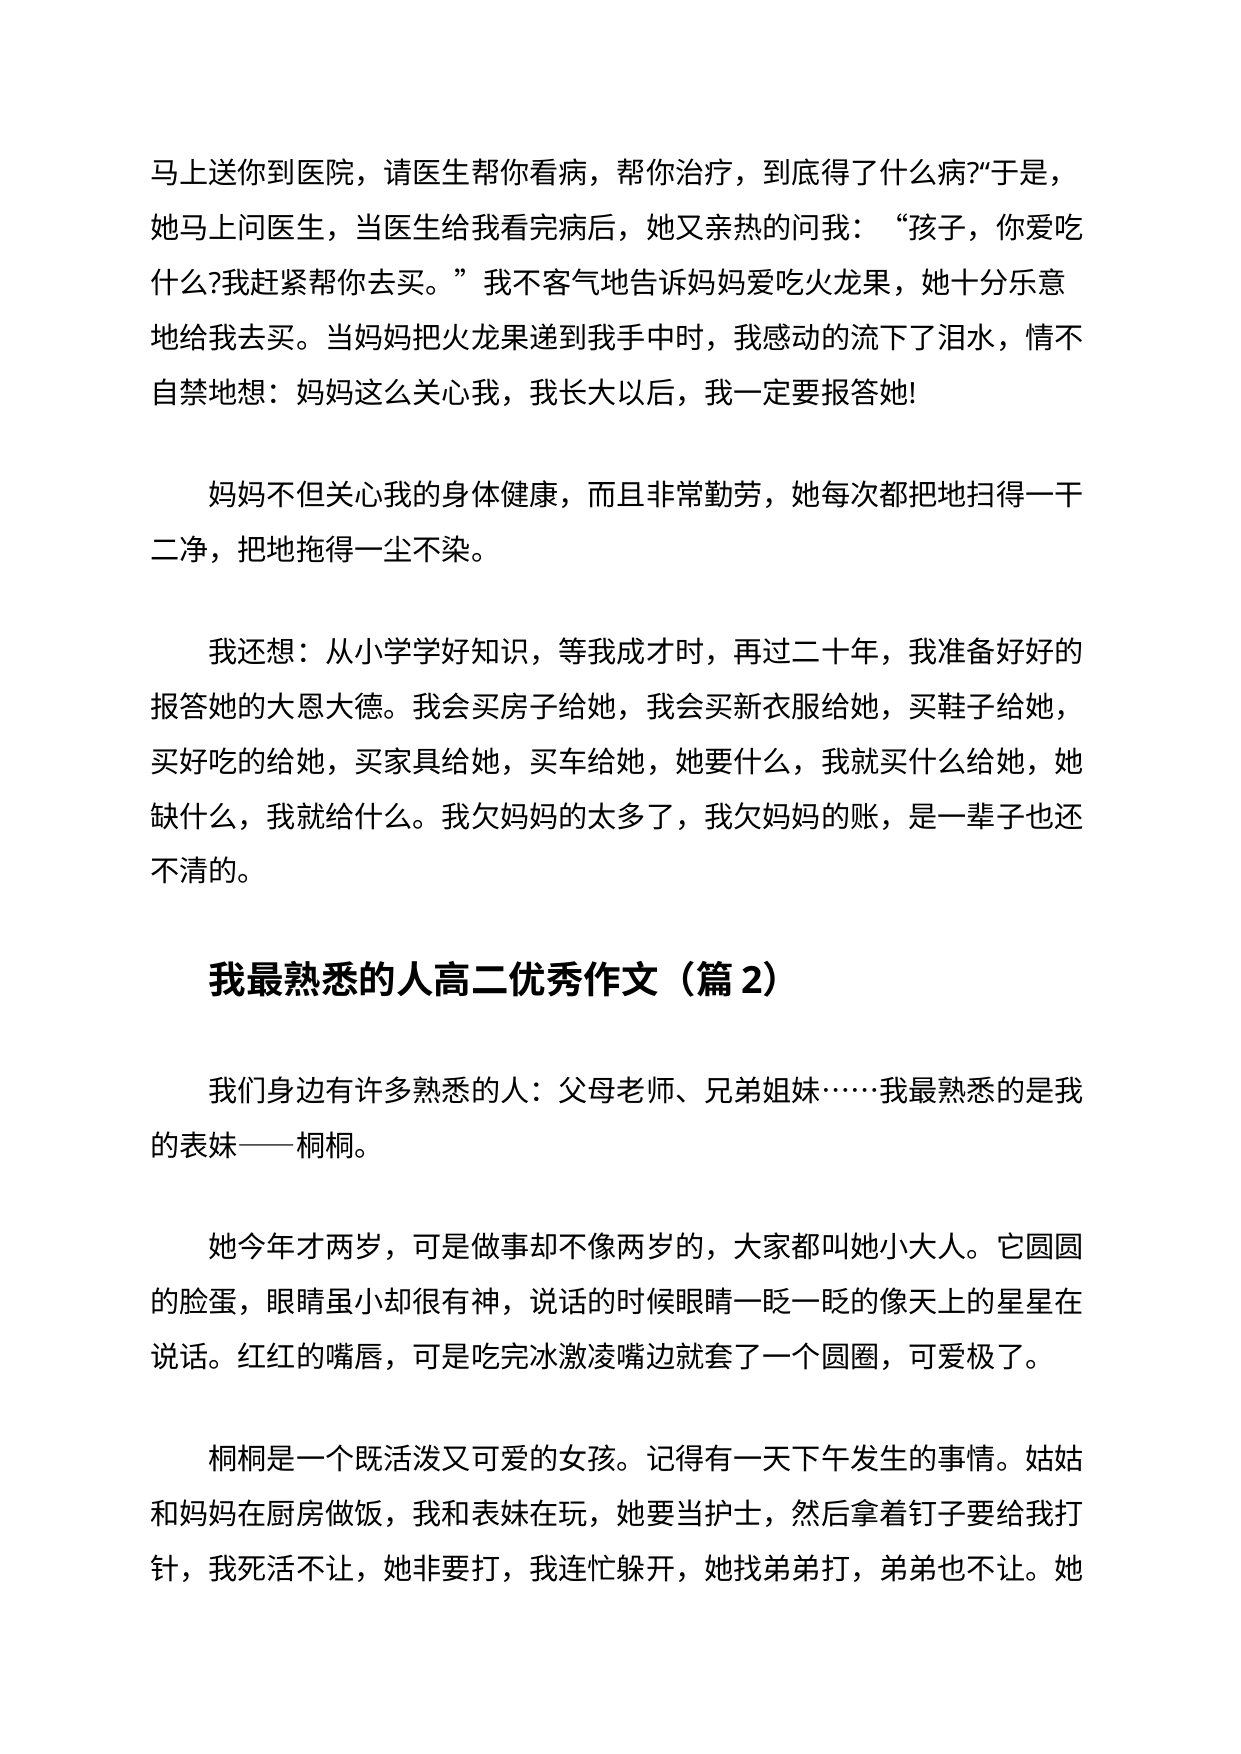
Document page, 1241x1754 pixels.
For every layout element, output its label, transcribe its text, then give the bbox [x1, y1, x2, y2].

text 我最熟悉的人高二优秀作文（篇2） [150, 950, 1090, 1004]
text 我们身边有许多熟悉的人：父母老师、兄弟姐妹……我最熟悉的是我的表妹――桐桐。 [150, 1067, 1090, 1164]
text 妈妈不但关心我的身体健康，而且非常勤劳，她每次都把地扫得一干二净，把地拖得一尘不染。 [150, 472, 1090, 569]
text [150, 150, 1090, 412]
text 她今年才两岁，可是做事却不像两岁的，大家都叫她小大人。它圆圆的脸蛋，眼睛虽小却很有神，说话的时候眼睛一眨一眨的像天上的星星在说话。红红的嘴唇，可是吃完冰激凌嘴边就套了一个圆圈，可爱极了。 [150, 1224, 1090, 1376]
text 我还想：从小学学好知识，等我成才时，再过二十年，我准备好好的报答她的大恩大德。我会买房子给她，我会买新衣服给她，买鞋子给她，买好吃的给她，买家具给她，买车给她，她要什么，我就买什么给她，她缺什么，我就给什么。我欠妈妈的太多了，我欠妈妈的账，是一辈子也还不清的。 [150, 628, 1090, 890]
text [150, 1436, 1090, 1588]
